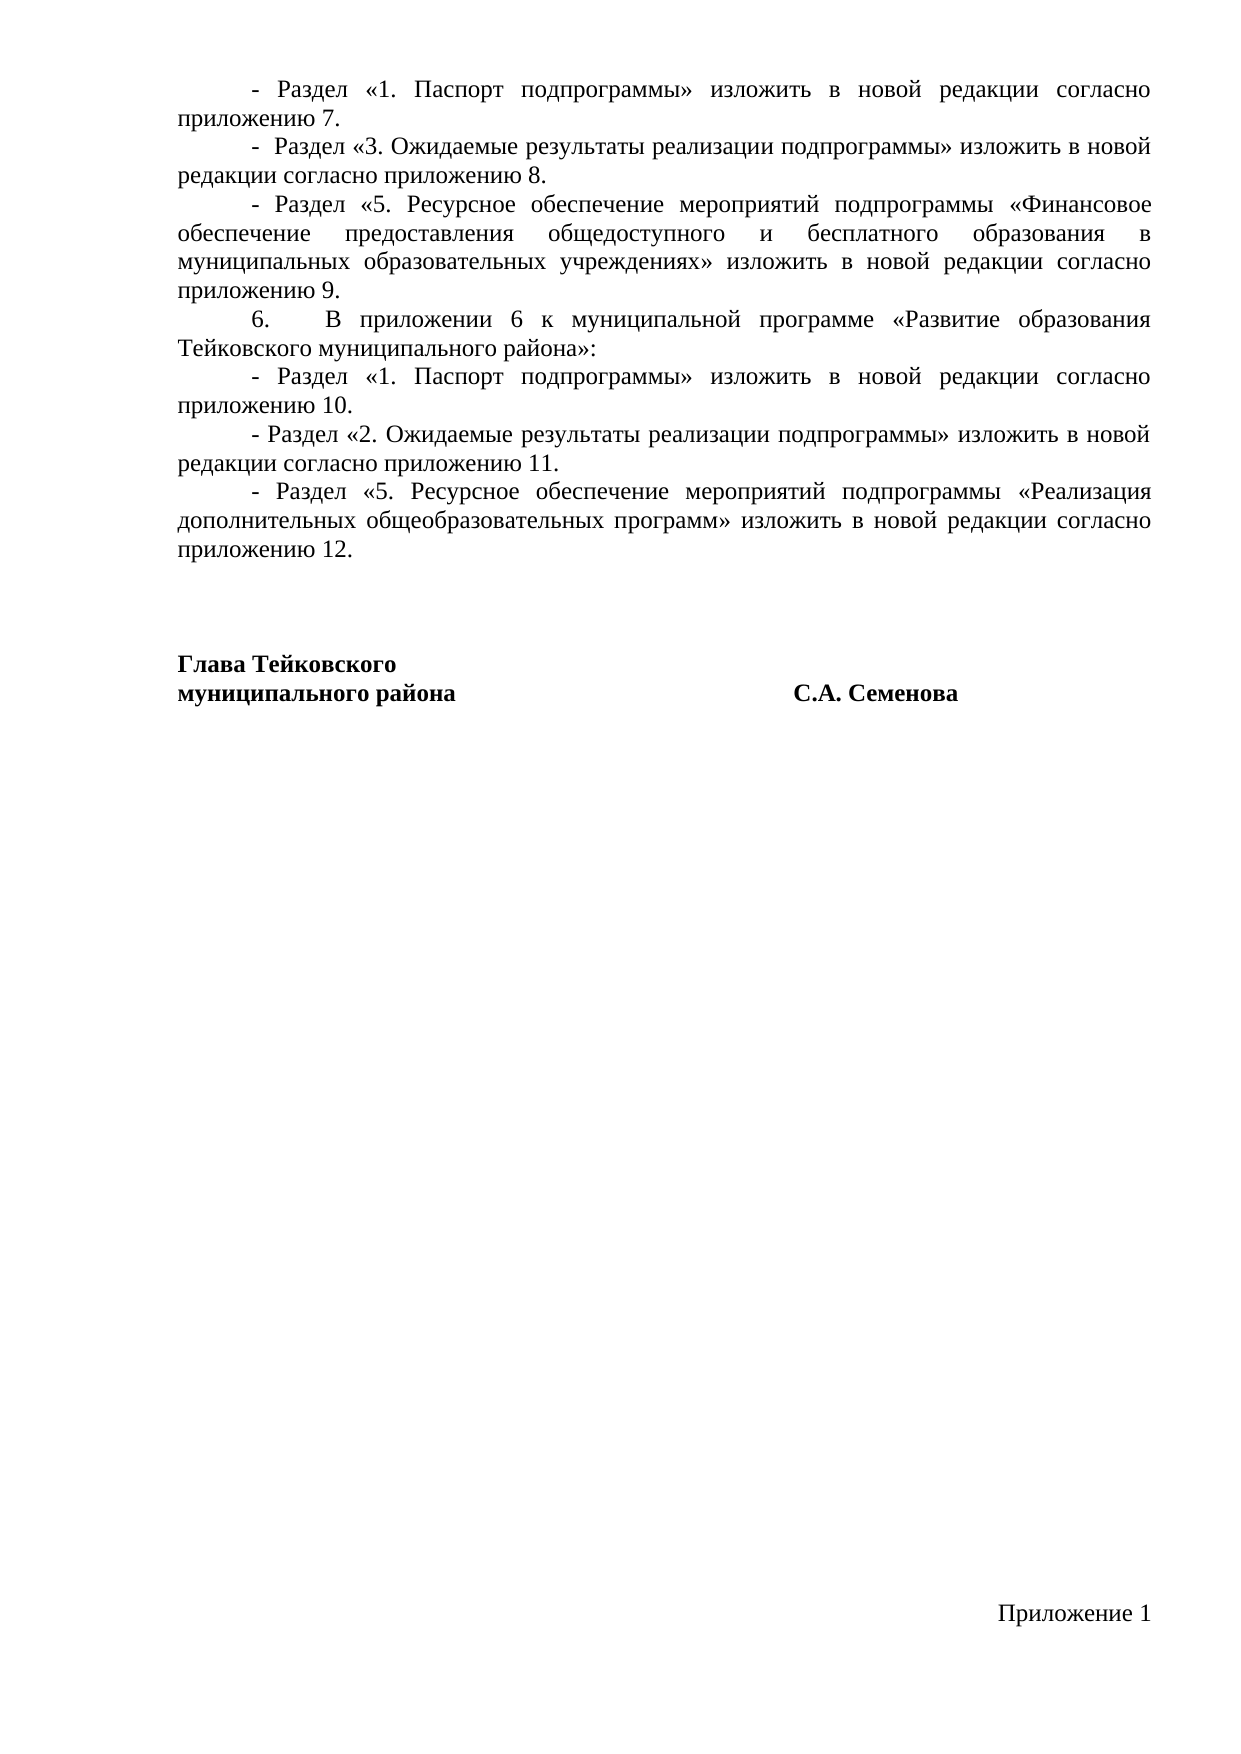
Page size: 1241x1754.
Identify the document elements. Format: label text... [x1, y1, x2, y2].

text - Раздел «5. Ресурсное обеспечение мероприятий подпрограммы «Финансовое обеспечение предоставления общедоступного и бесплатного образования в муниципальных образовательных учреждениях» изложить в новой редакции согласно приложению 9. [177, 189, 1152, 304]
text - Раздел «3. Ожидаемые результаты реализации подпрограммы» изложить в новой редакции согласно приложению 8. [177, 131, 1152, 189]
text - Раздел «2. Ожидаемые результаты реализации подпрограммы» изложить в новой редакции согласно приложению 11. [177, 419, 1152, 476]
text Глава Тейковского [177, 649, 1152, 678]
text - Раздел «5. Ресурсное обеспечение мероприятий подпрограммы «Реализация дополнительных общеобразовательных программ» изложить в новой редакции согласно приложению 12. [177, 476, 1152, 563]
list В приложении 6 к муниципальной программе «Развитие образования Тейковского муниципального района»: [177, 304, 1152, 361]
text - Раздел «1. Паспорт подпрограммы» изложить в новой редакции согласно приложению 10. [177, 361, 1152, 419]
text Приложение 1 [177, 1598, 1152, 1626]
text - Раздел «1. Паспорт подпрограммы» изложить в новой редакции согласно приложению 7. [177, 74, 1152, 131]
text муниципального района С.А. Семенова [177, 678, 1152, 706]
